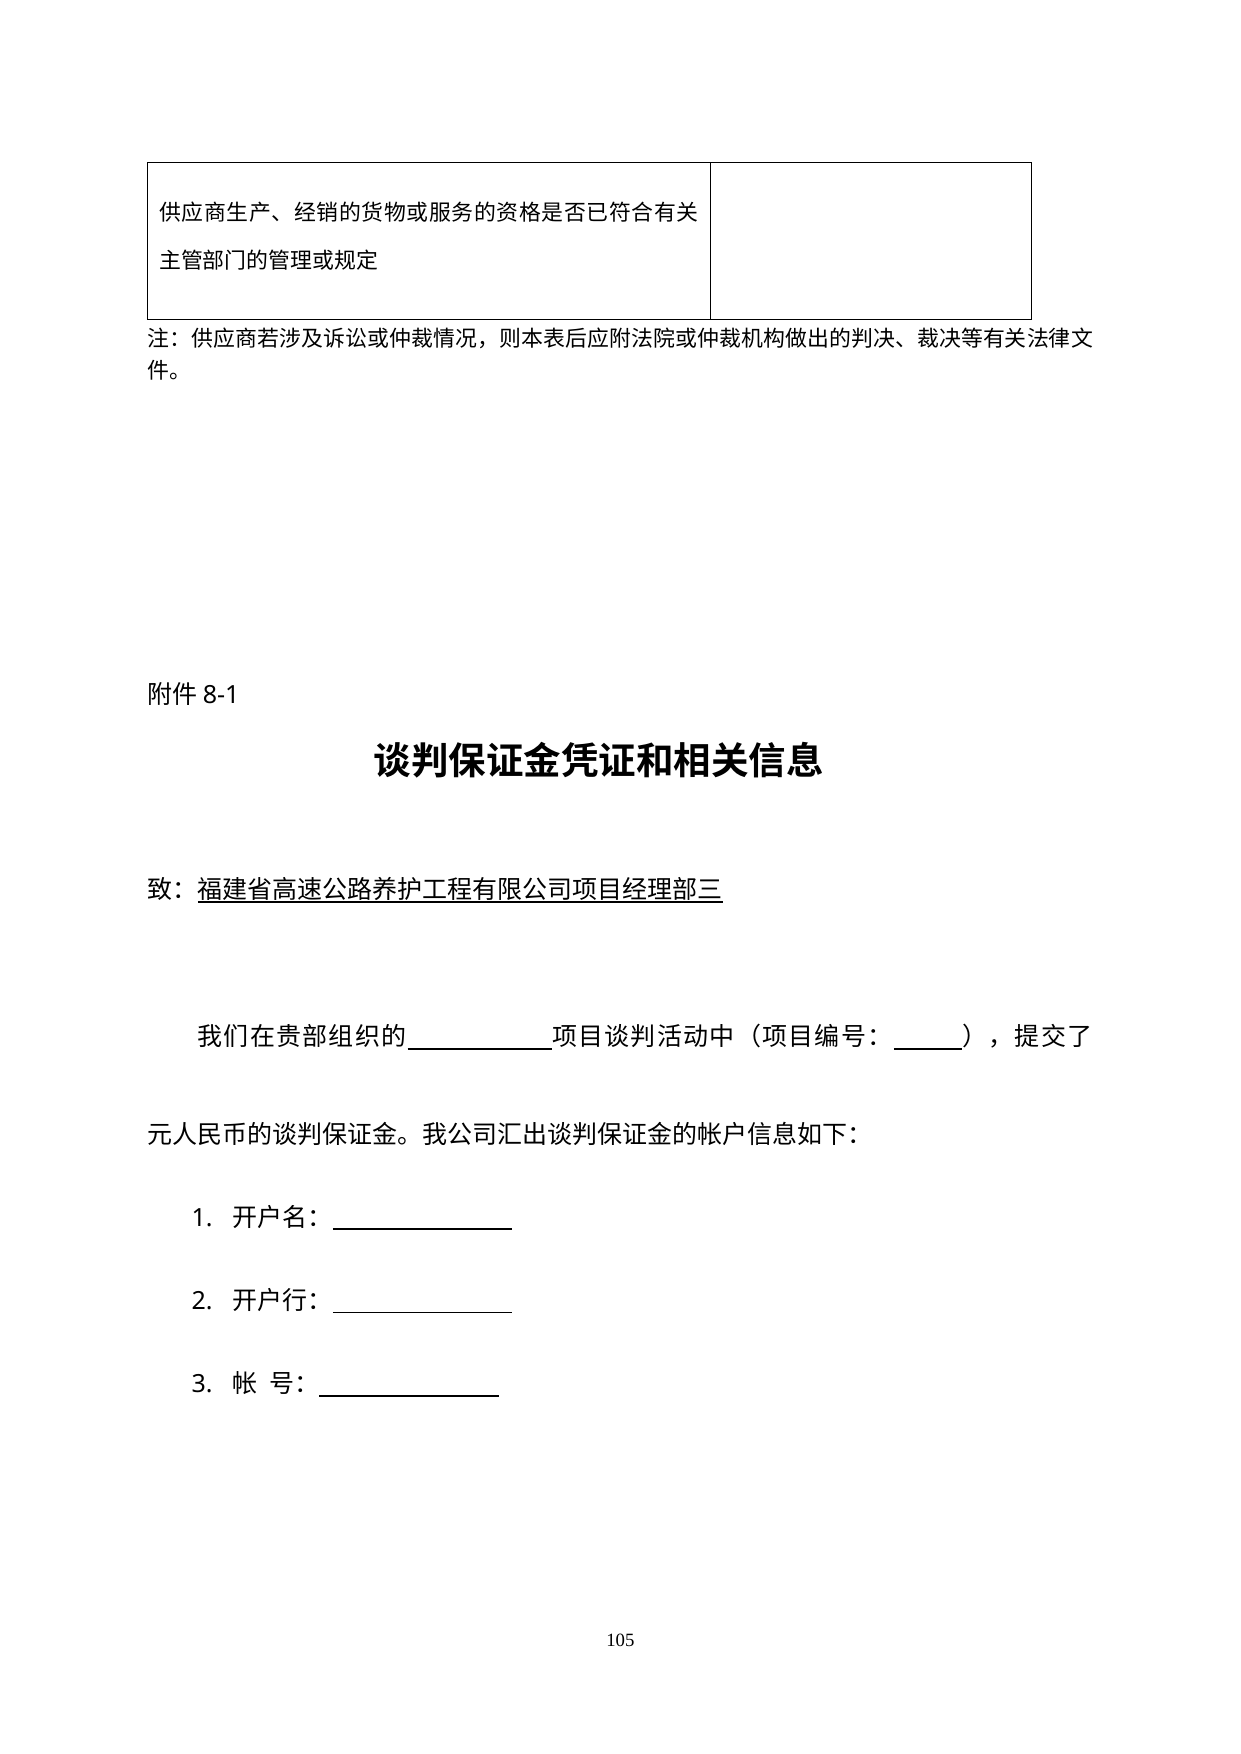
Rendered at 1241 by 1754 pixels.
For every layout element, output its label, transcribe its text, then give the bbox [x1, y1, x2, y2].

table_cell [711, 163, 1031, 319]
text 我们在贵部组织的 项目谈判活动中（项目编号： ），提交了 元人民币的谈判保证金。我公司汇出谈判保证金的帐户信息如下： [148, 1002, 1093, 1165]
text 谈判保证金凭证和相关信息 [148, 726, 1093, 791]
list 开户名： [191, 1183, 1093, 1248]
text 注：供应商若涉及诉讼或仲裁情况，则本表后应附法院或仲裁机构做出的判决、裁决等有关法律文件。 [148, 320, 1093, 385]
text 致：福建省高速公路养护工程有限公司项目经理部三 [148, 856, 1093, 921]
list 开户行： [191, 1266, 1093, 1331]
text 附件8-1 [148, 661, 1093, 726]
table_cell 供应商生产、经销的货物或服务的资格是否已符合有关主管部门的管理或规定 [148, 163, 710, 319]
list 帐 号： [191, 1349, 1093, 1414]
